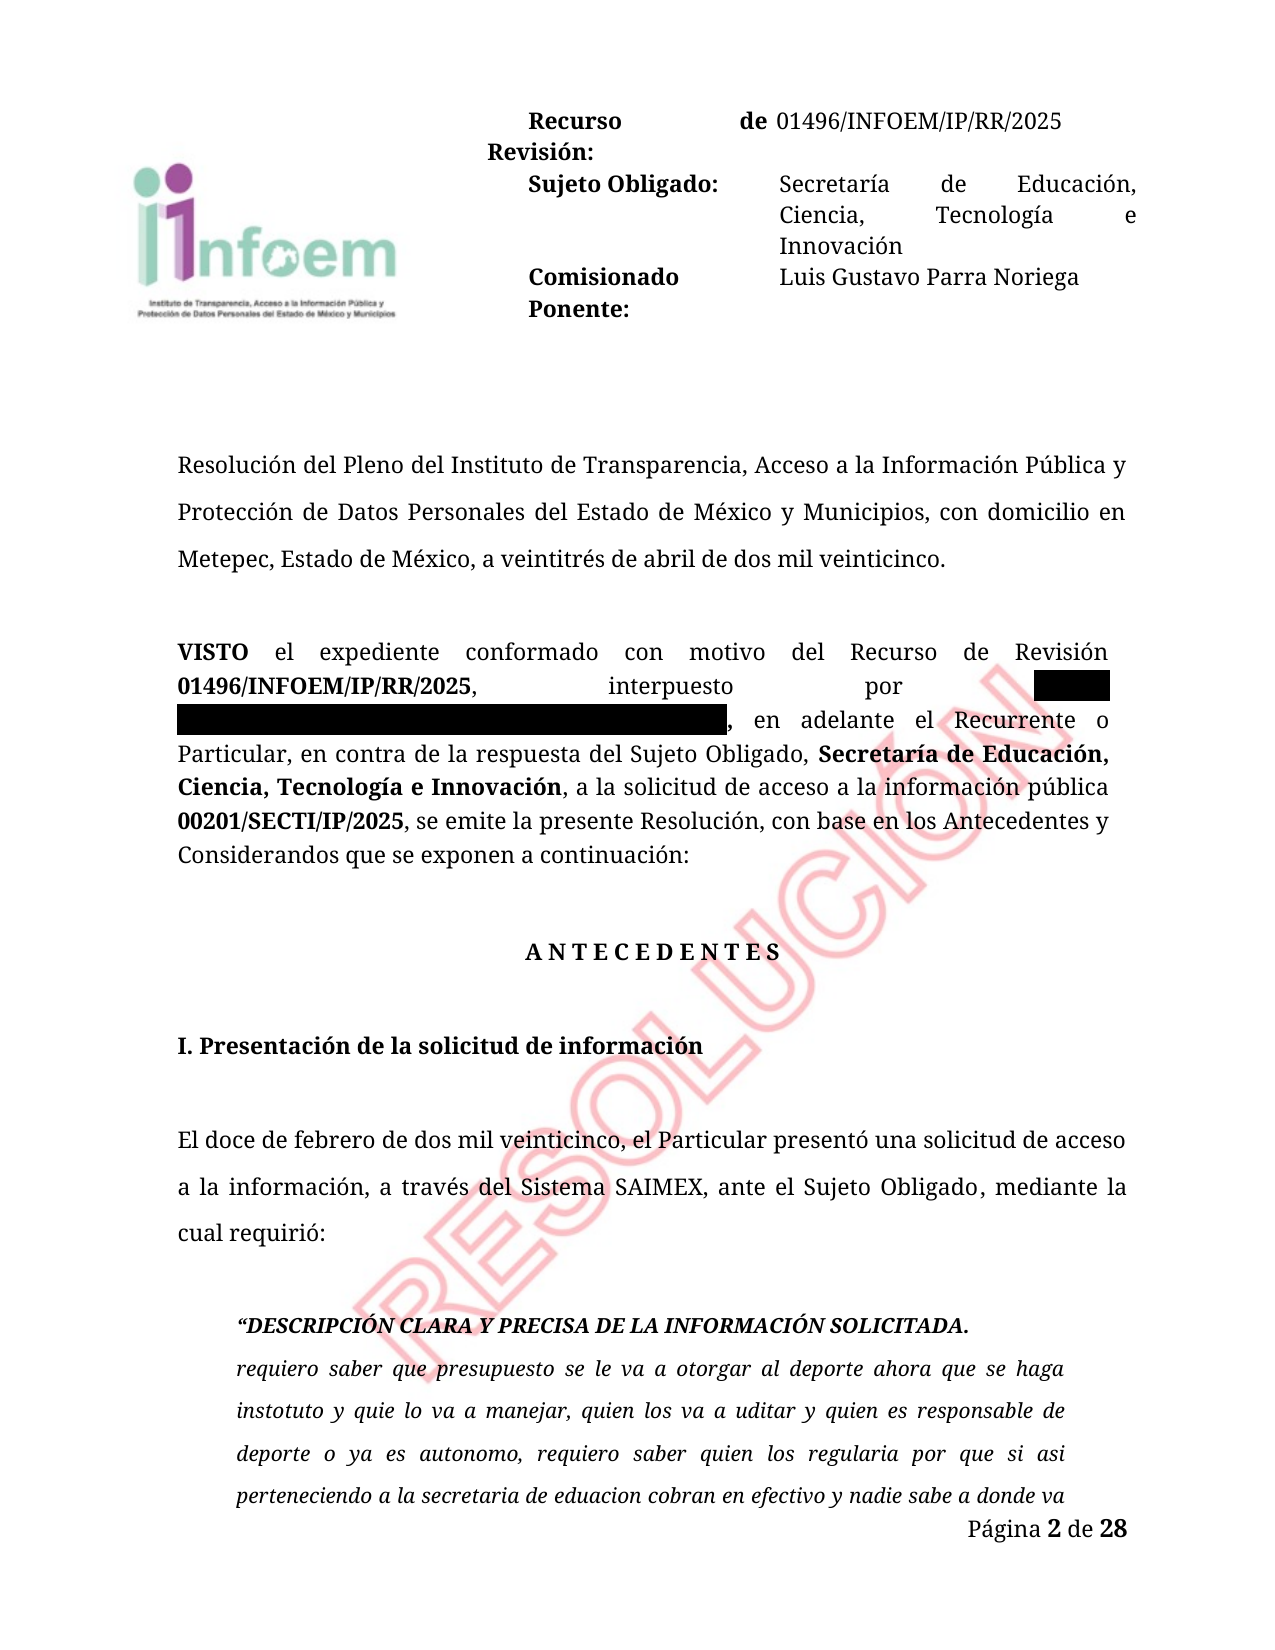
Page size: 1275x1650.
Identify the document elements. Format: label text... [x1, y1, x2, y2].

text El doce de febrero de dos mil veinticinco, el Particular presentó una solicitud de acceso a la información, a través del Sistema SAIMEX, ante el Sujeto Obligado, mediante la cual requirió: [177, 1124, 1127, 1249]
subtitle I. Presentación de la solicitud de información [177, 1030, 1127, 1061]
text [236, 1354, 1068, 1510]
picture [4, 98, 1275, 1650]
subtitle A N T E C E D E N T E S [177, 936, 1127, 967]
text Resolución del Pleno del Instituto de Transparencia, Acceso a la Información Pública y Protección de Datos Personales del Estado de México y Municipios, con domicilio en Metepec, Estado de México, a veintitrés de abril de dos mil veinticinco. [177, 449, 1127, 574]
text VISTO el expediente conformado con motivo del Recurso de Revisión 01496/INFOEM/IP/RR/2025, interpuesto por XXXXX XXXXXXXXXXXXXXXXXXXXXXXXXX XXXXXXXXX, en adelante el Recurrente o Particular, en contra de la respuesta del Sujeto Obligado, Secretaría de Educación, Ciencia, Tecnología e Innovación, a la solicitud de acceso a la información pública 00201/SECTI/IP/2025, se emite la presente Resolución, con base en los Antecedentes y Considerandos que se exponen a continuación: [177, 636, 1110, 870]
text “DESCRIPCIÓN CLARA Y PRECISA DE LA INFORMACIÓN SOLICITADA. [236, 1311, 1068, 1339]
